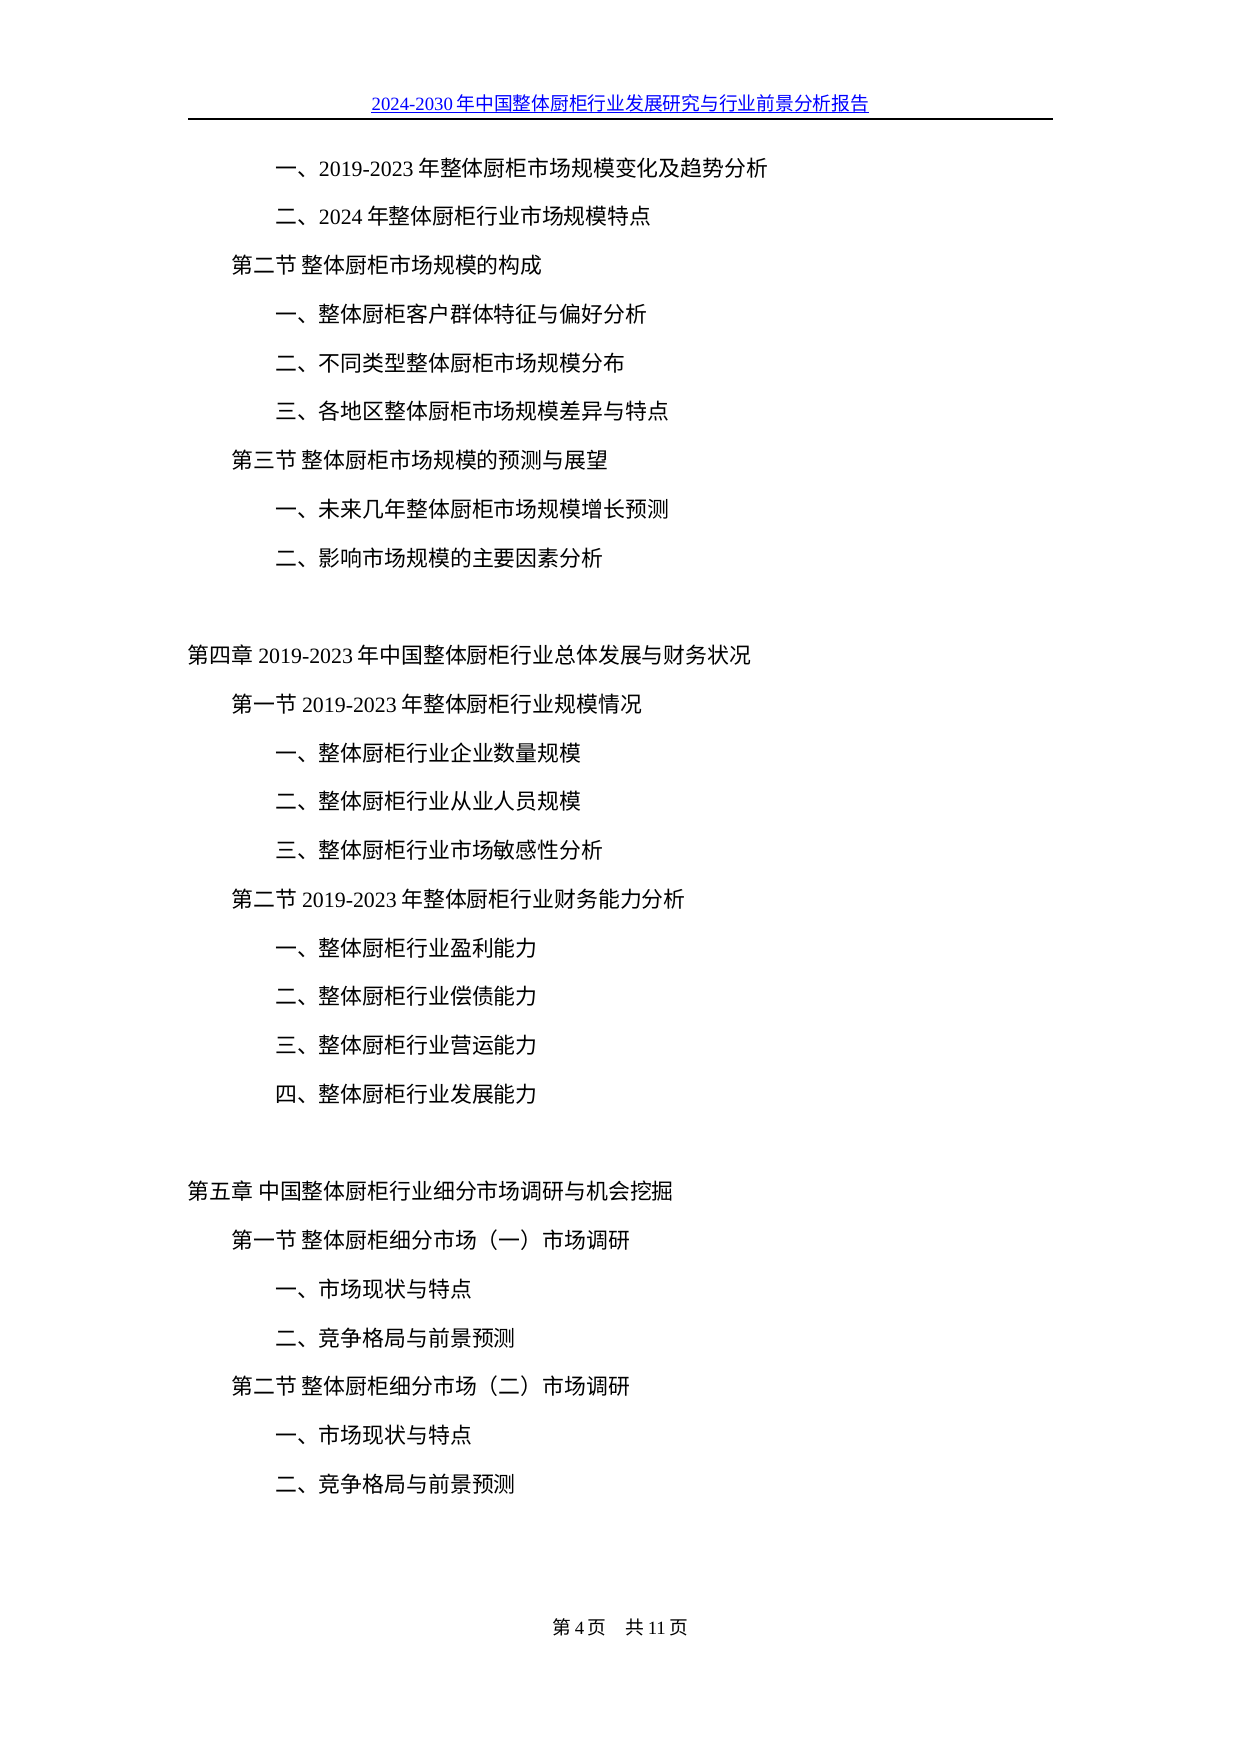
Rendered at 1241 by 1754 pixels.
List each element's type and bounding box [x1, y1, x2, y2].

text [187, 150, 1053, 1499]
